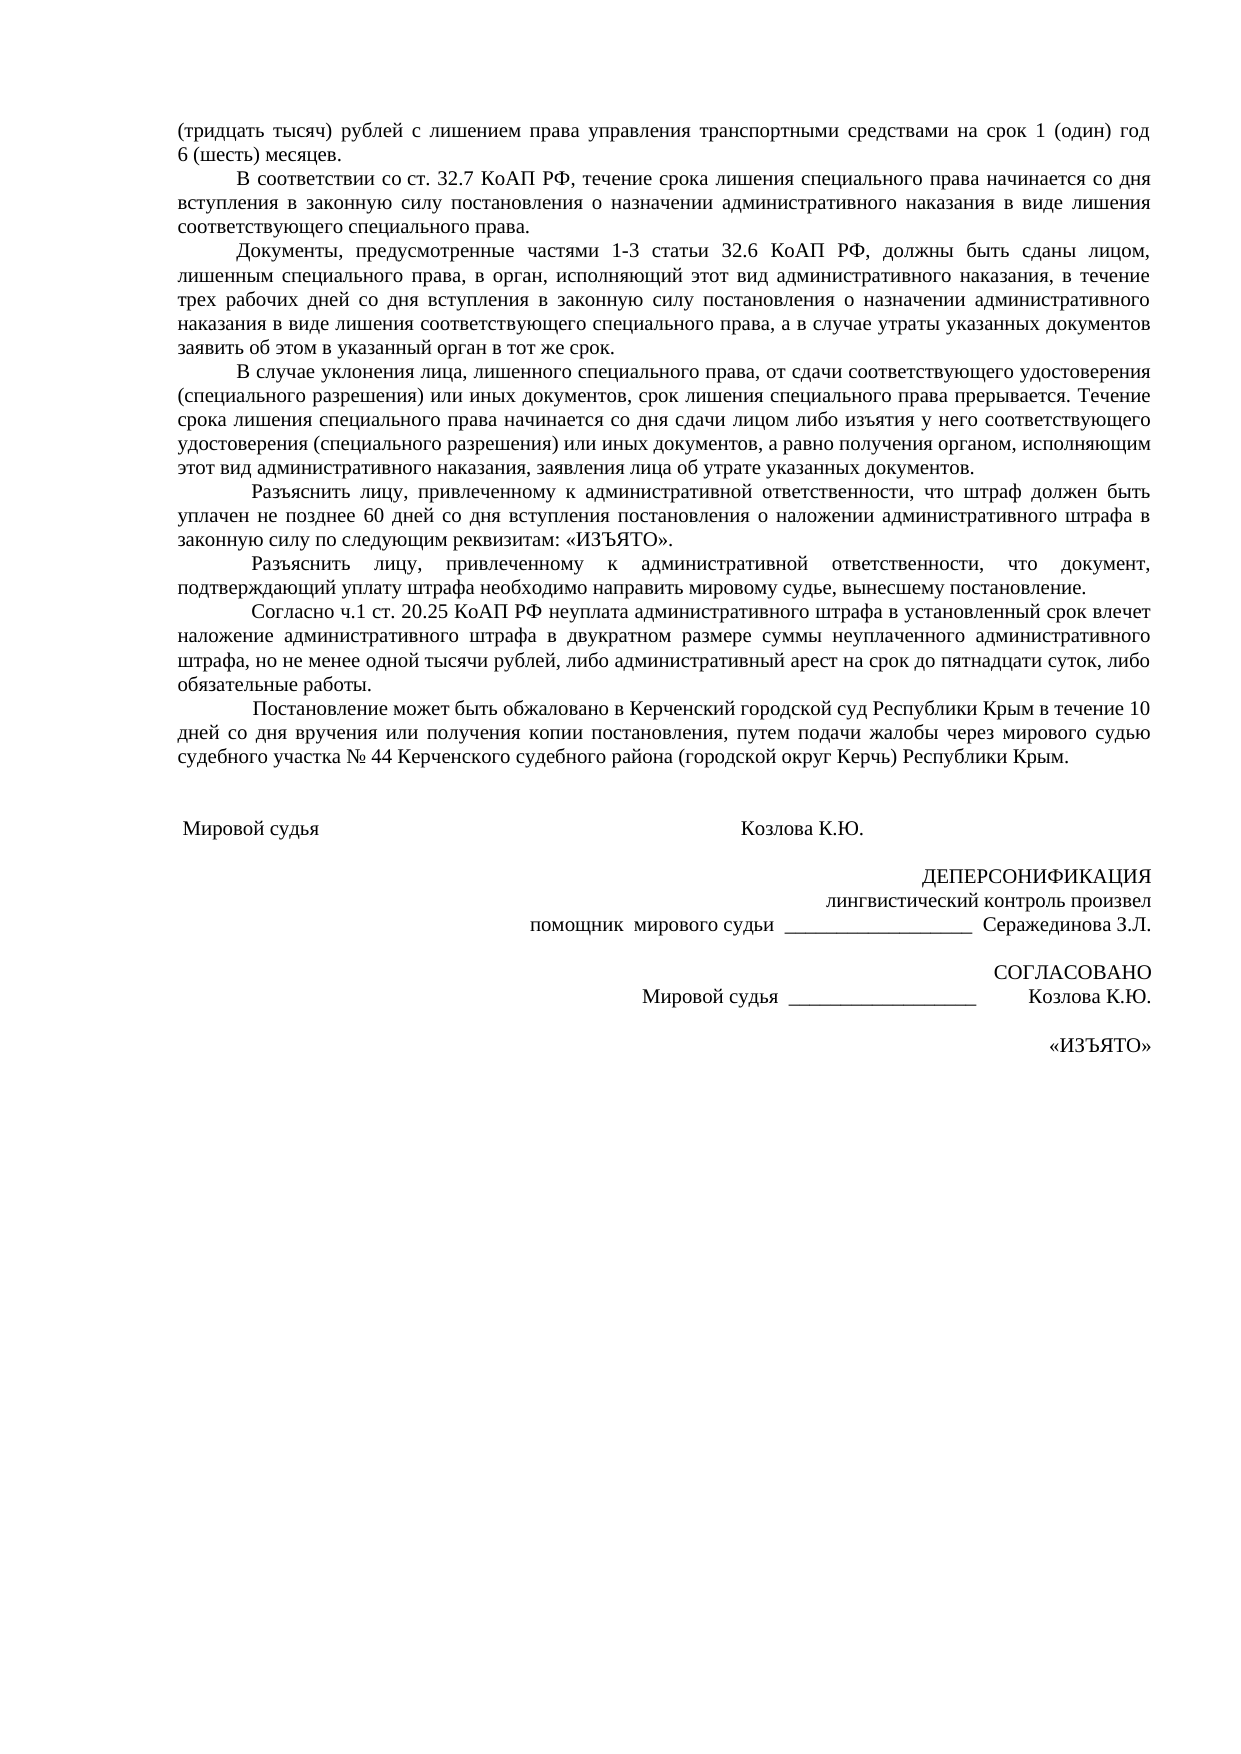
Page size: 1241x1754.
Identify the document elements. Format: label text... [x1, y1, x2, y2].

text Мировой судья Козлова К.Ю. [177, 816, 1152, 840]
text В соответствии со ст. 32.7 КоАП РФ, течение срока лишения специального права начинается со дня вступления в законную силу постановления о назначении административного наказания в виде лишения соответствующего специального права. [177, 166, 1152, 238]
text СОГЛАСОВАНО [177, 960, 1152, 984]
text лингвистический контроль произвел [177, 888, 1152, 912]
text ДЕПЕРСОНИФИКАЦИЯ [177, 864, 1152, 888]
text Согласно ч.1 ст. 20.25 КоАП РФ неуплата административного штрафа в установленный срок влечет наложение административного штрафа в двукратном размере суммы неуплаченного административного штрафа, но не менее одной тысячи рублей, либо административный арест на срок до пятнадцати суток, либо обязательные работы. [177, 599, 1152, 696]
text «ИЗЪЯТО» [177, 1032, 1152, 1057]
text Разъяснить лицу, привлеченному к административной ответственности, что штраф должен быть уплачен не позднее 60 дней со дня вступления постановления о наложении административного штрафа в законную силу по следующим реквизитам: «ИЗЪЯТО». [177, 479, 1152, 551]
text В случае уклонения лица, лишенного специального права, от сдачи соответствующего удостоверения (специального разрешения) или иных документов, срок лишения специального права прерывается. Течение срока лишения специального права начинается со дня сдачи лицом либо изъятия у него соответствующего удостоверения (специального разрешения) или иных документов, а равно получения органом, исполняющим этот вид административного наказания, заявления лица об утрате указанных документов. [177, 359, 1152, 479]
text Разъяснить лицу, привлеченному к административной ответственности, что документ, подтверждающий уплату штрафа необходимо направить мировому судье, вынесшему постановление. [177, 551, 1152, 599]
text Мировой судья __________________ Козлова К.Ю. [177, 984, 1152, 1008]
text помощник мирового судьи __________________ Серажединова З.Л. [177, 912, 1152, 936]
text Постановление может быть обжаловано в Керченский городской суд Республики Крым в течение 10 дней со дня вручения или получения копии постановления, путем подачи жалобы через мирового судью судебного участка № 44 Керченского судебного района (городской округ Керчь) Республики Крым. [177, 696, 1152, 768]
text Документы, предусмотренные частями 1-3 статьи 32.6 КоАП РФ, должны быть сданы лицом, лишенным специального права, в орган, исполняющий этот вид административного наказания, в течение трех рабочих дней со дня вступления в законную силу постановления о назначении административного наказания в виде лишения соответствующего специального права, а в случае утраты указанных документов заявить об этом в указанный орган в тот же срок. [177, 238, 1152, 359]
